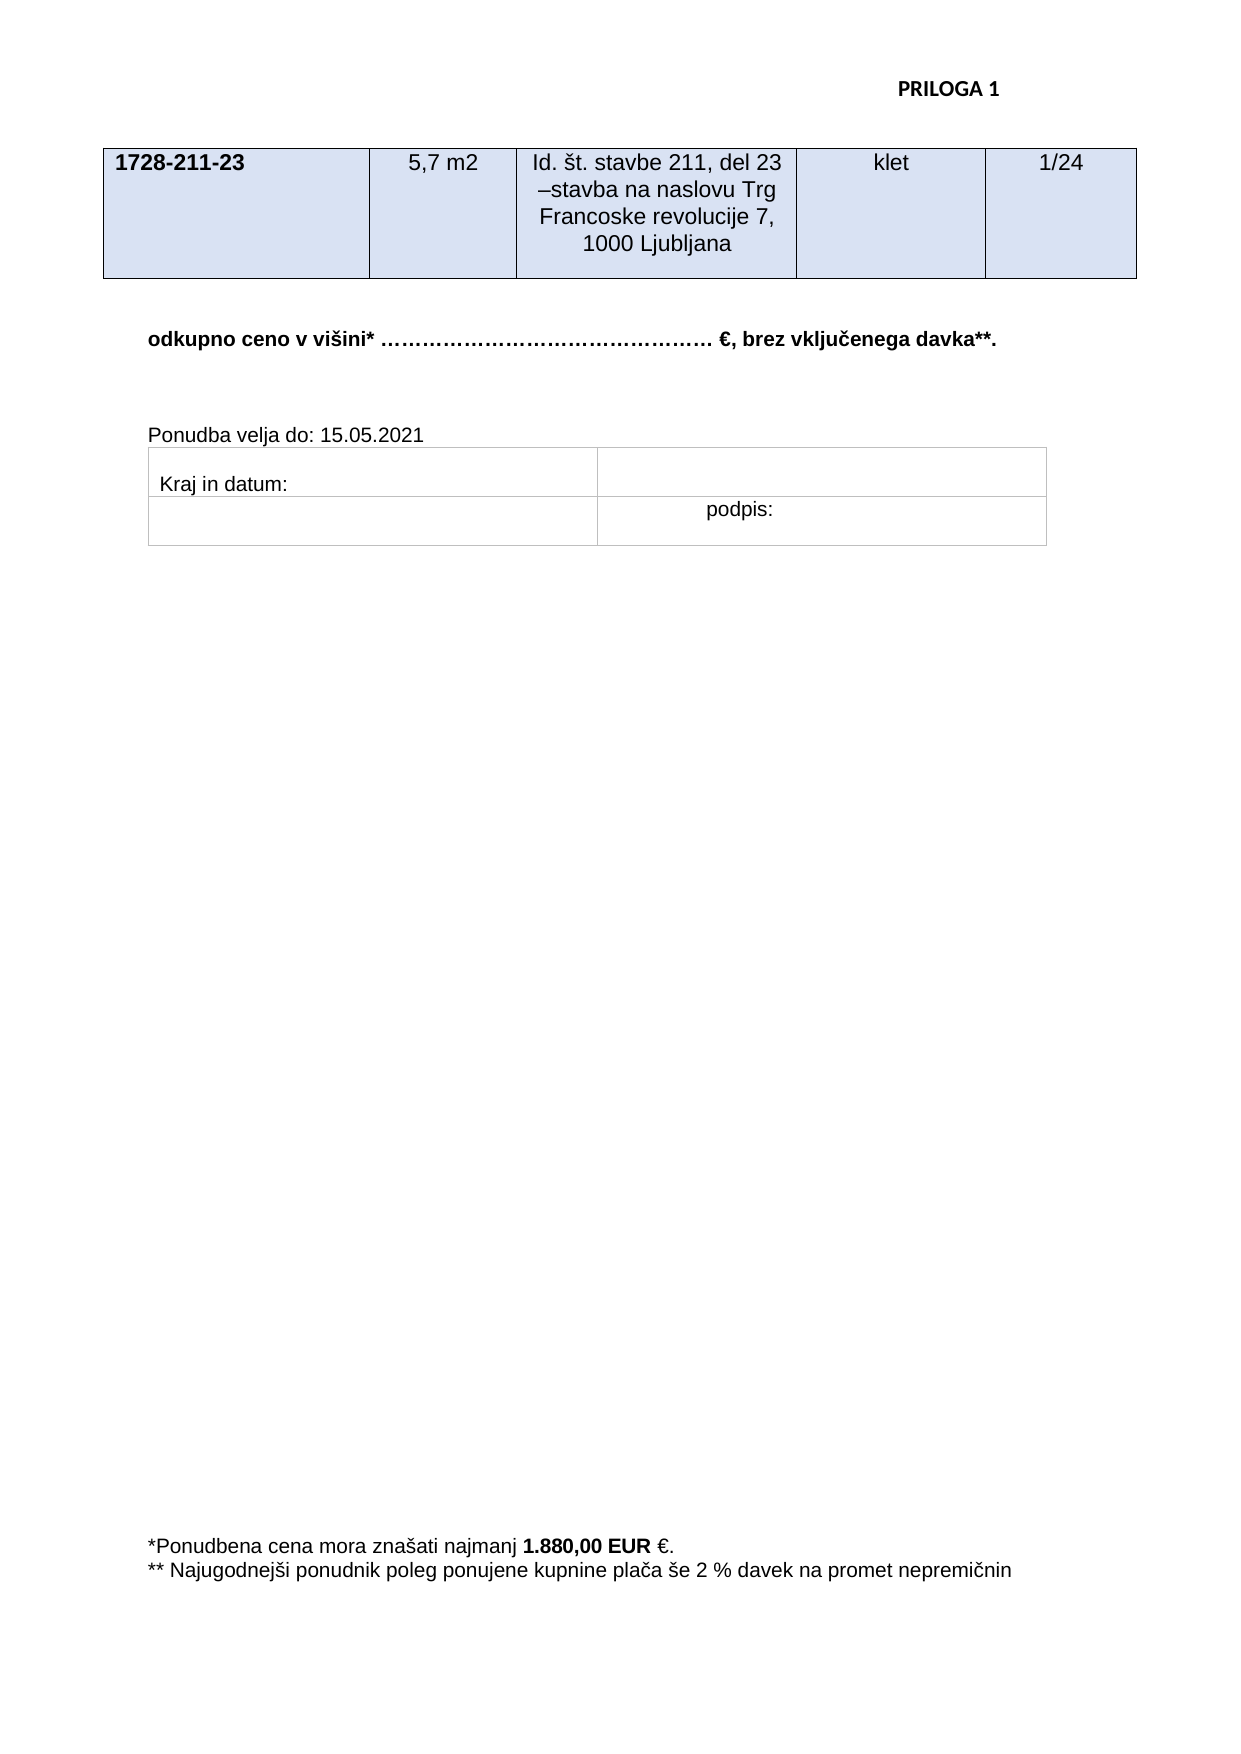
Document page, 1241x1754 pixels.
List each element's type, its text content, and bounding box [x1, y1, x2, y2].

table_cell 1/24 [986, 149, 1136, 278]
table_header [598, 448, 1046, 496]
table_cell podpis: [598, 497, 1046, 544]
table_cell 1728-211-23 [104, 149, 369, 278]
text odkupno ceno v višini* ………………………………………… €, brez vključenega davka**. [148, 327, 1093, 351]
table_cell Id. št. stavbe 211, del 23 –stavba na naslovu Trg Francoske revolucije 7, 1000 Ljubljana [517, 149, 796, 278]
table_cell klet [797, 149, 985, 278]
text Ponudba velja do: 15.05.2021 [148, 423, 1093, 447]
table_cell [149, 497, 597, 544]
table_cell 5,7 m2 [370, 149, 516, 278]
table_header Kraj in datum: [149, 448, 597, 496]
